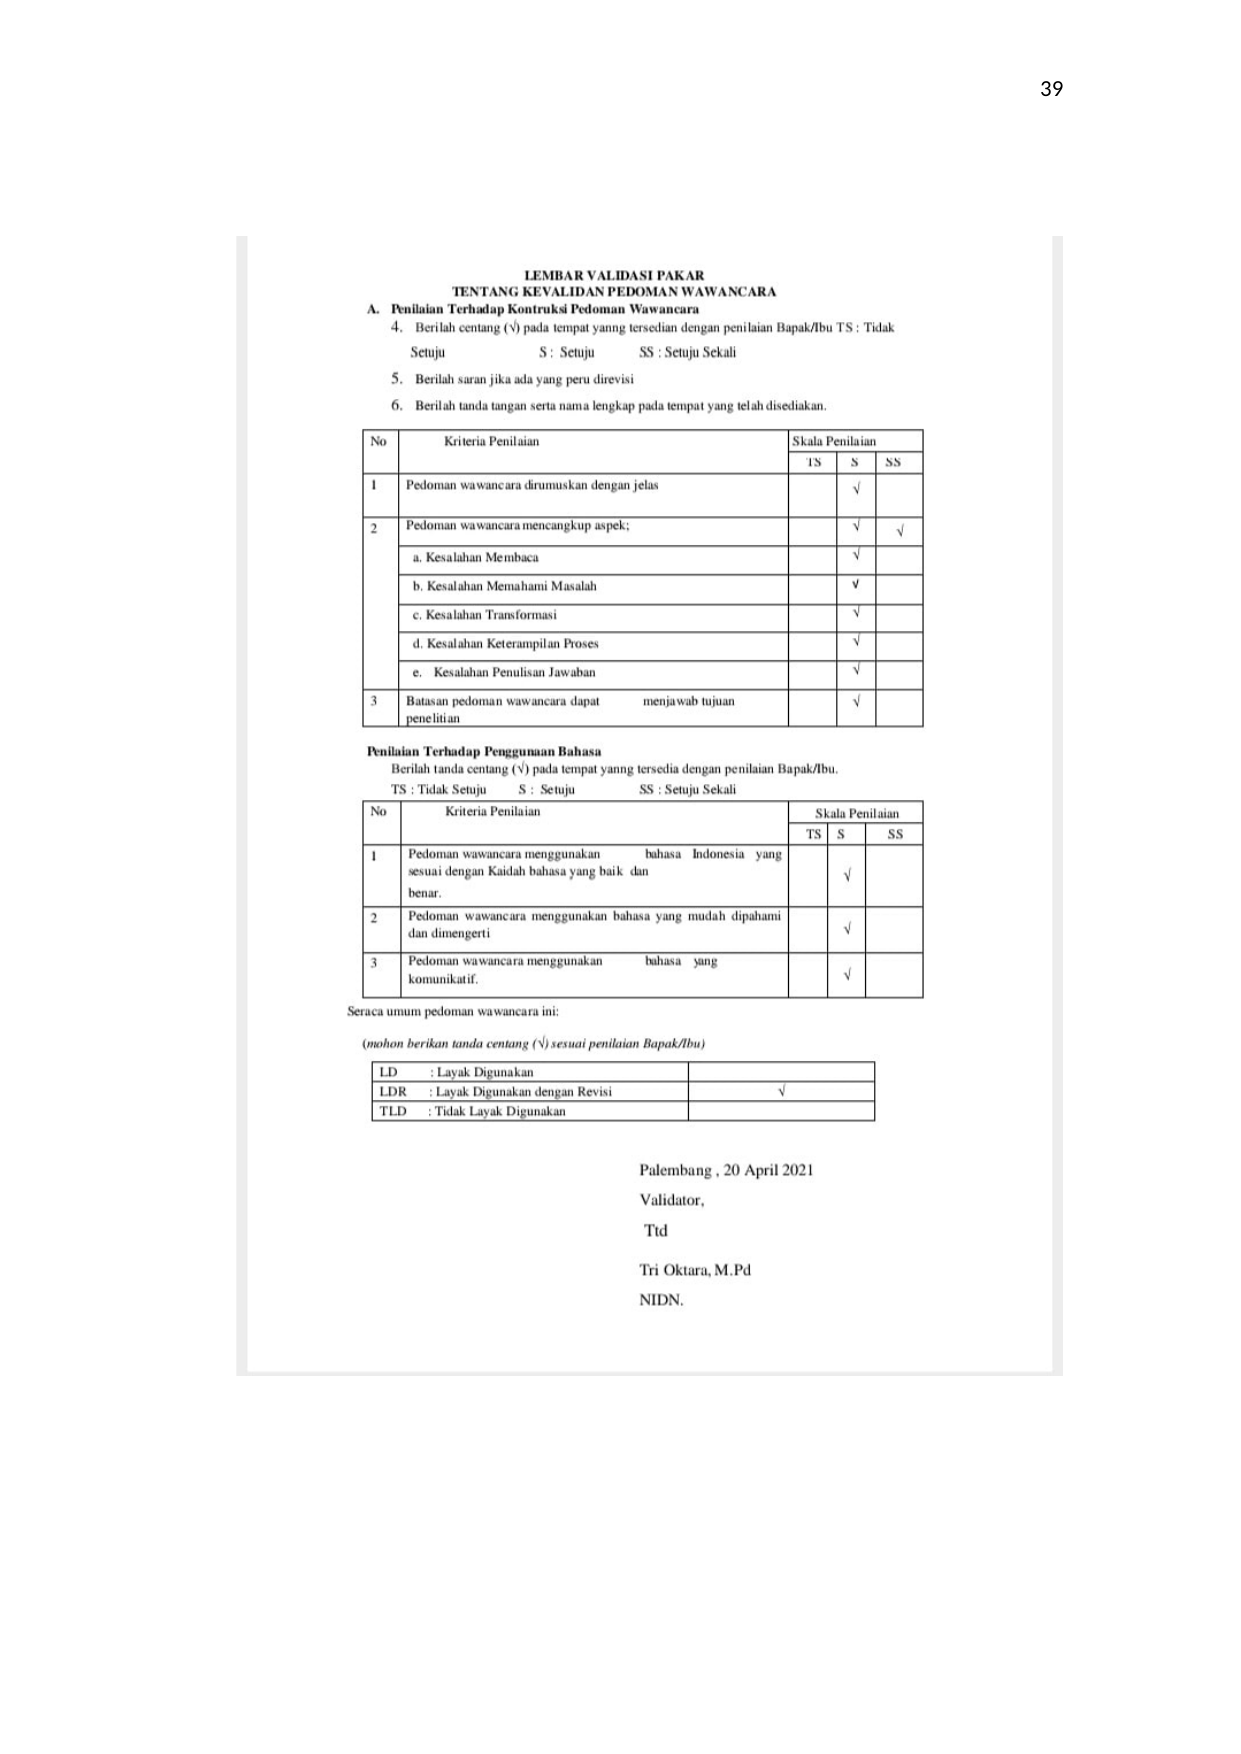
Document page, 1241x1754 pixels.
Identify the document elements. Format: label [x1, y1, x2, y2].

picture [236, 236, 1063, 1376]
